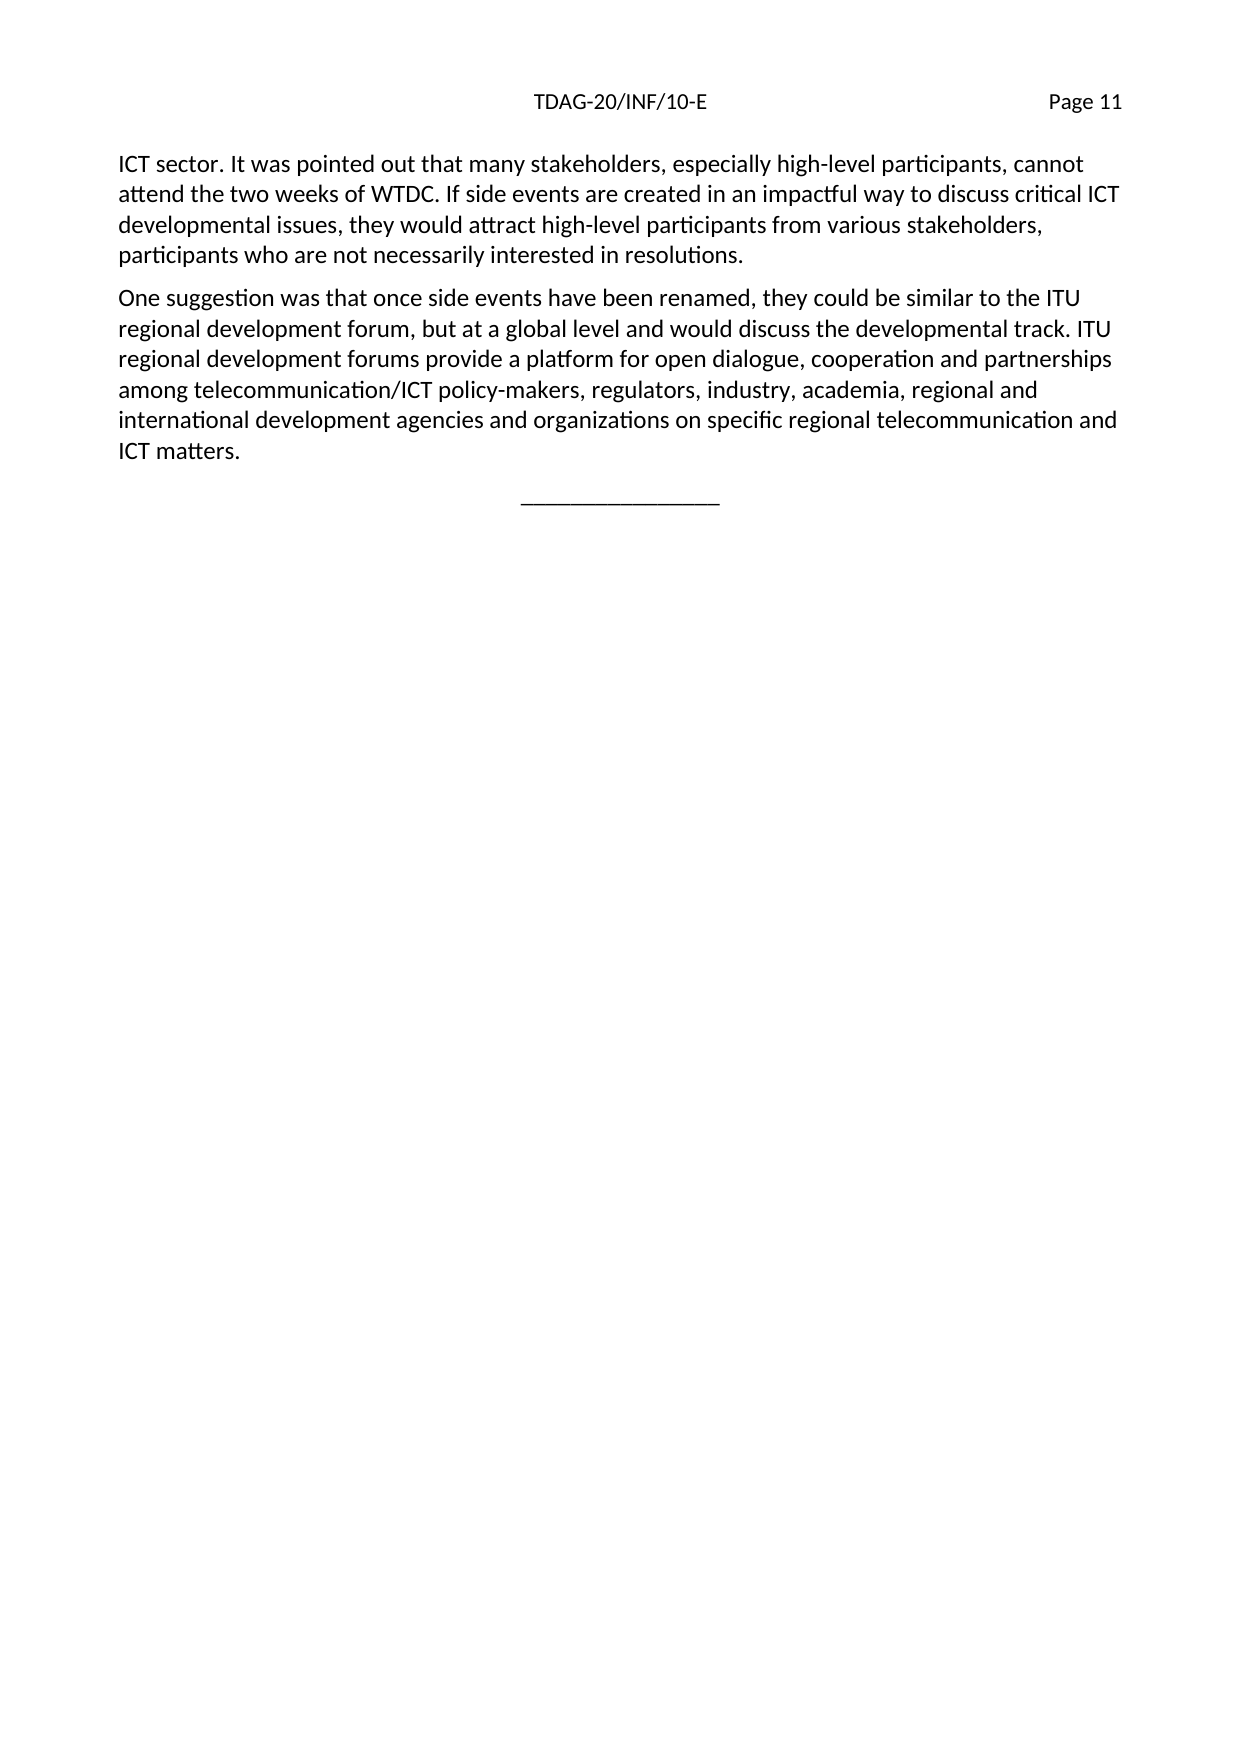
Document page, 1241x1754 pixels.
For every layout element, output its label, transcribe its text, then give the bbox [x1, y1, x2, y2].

text ________________ [118, 478, 1122, 508]
text One suggestion was that once side events have been renamed, they could be similar to the ITU regional development forum, but at a global level and would discuss the developmental track. ITU regional development forums provide a platform for open dialogue, cooperation and partnerships among telecommunication/ICT policy-makers, regulators, industry, academia, regional and international development agencies and organizations on specific regional telecommunication and ICT matters. [118, 282, 1122, 465]
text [118, 148, 1122, 270]
